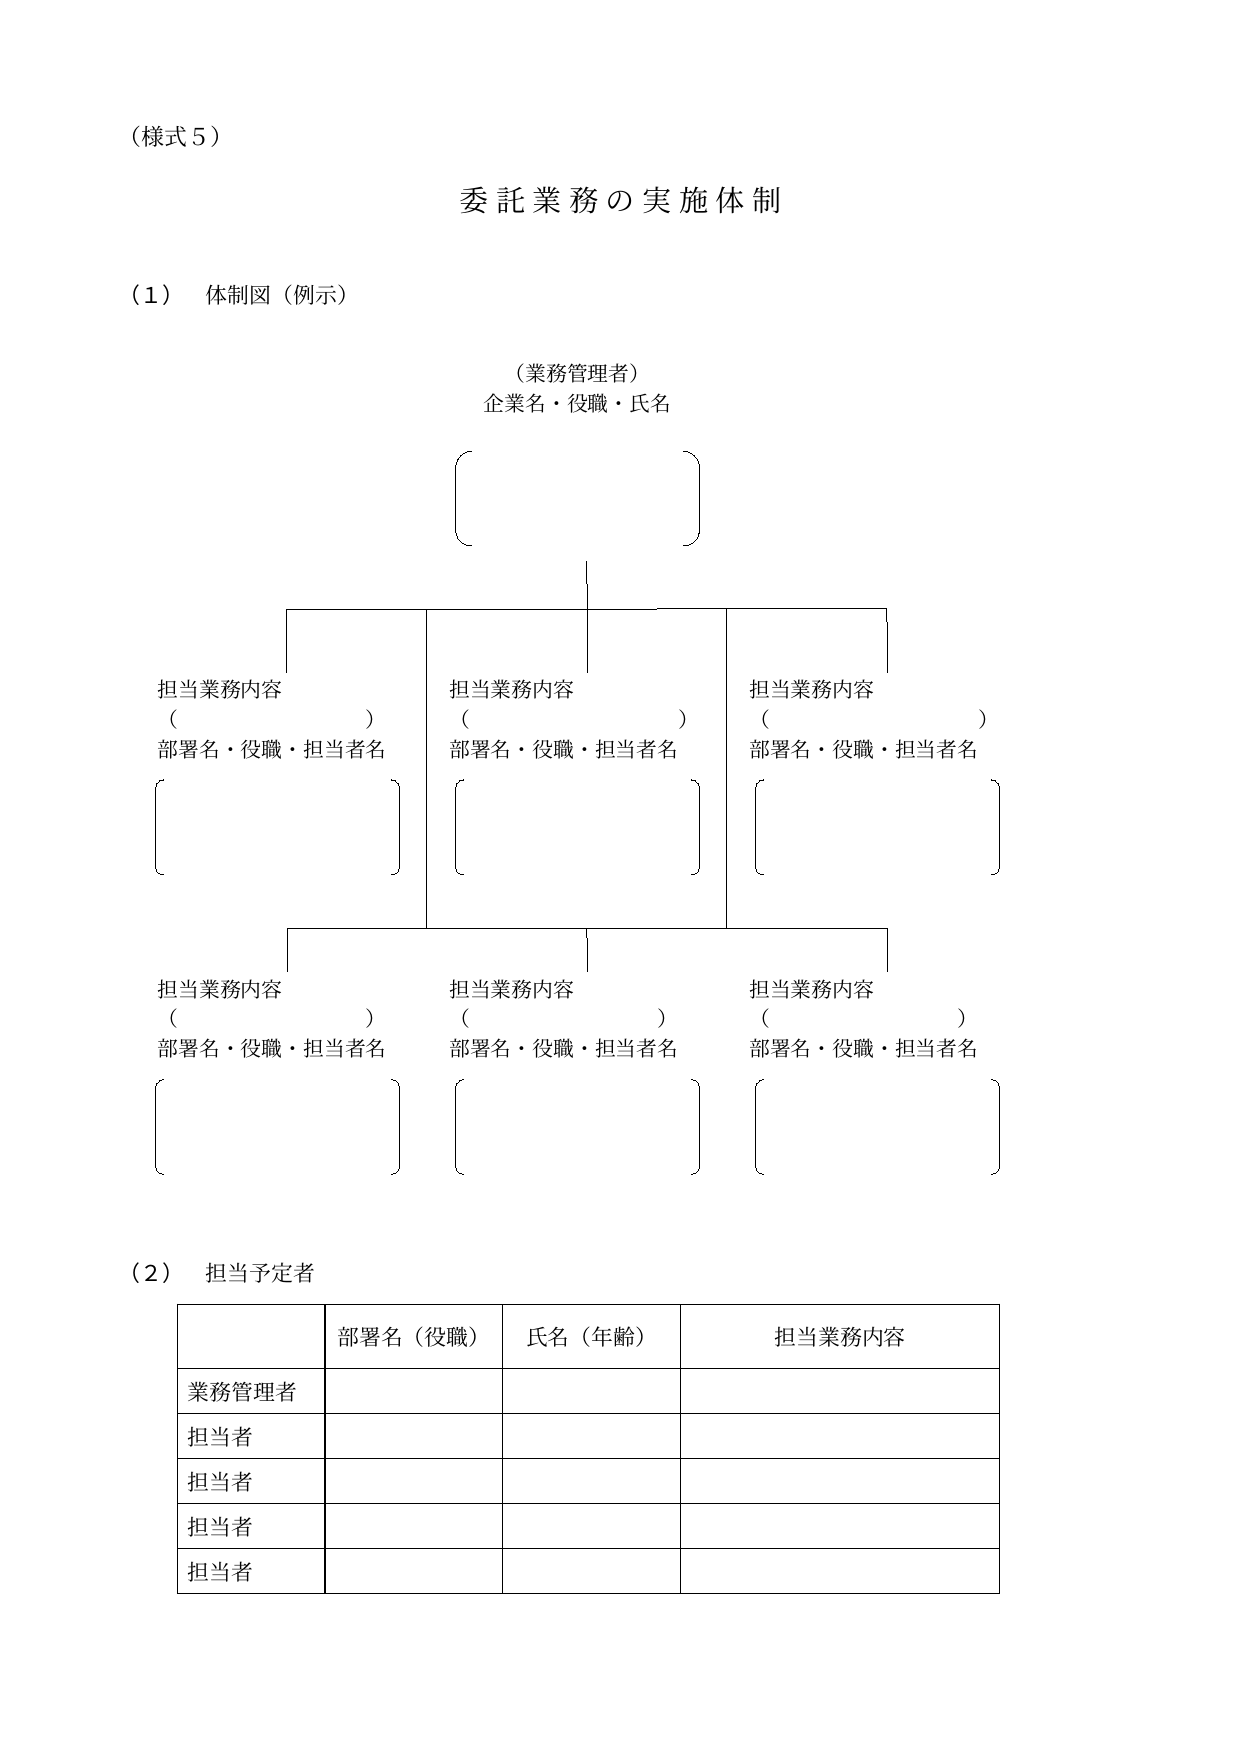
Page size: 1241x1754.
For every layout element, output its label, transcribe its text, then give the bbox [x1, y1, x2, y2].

table_header 部署名（役職） [326, 1305, 502, 1368]
table_cell [503, 1459, 680, 1503]
table_cell 担当者 [178, 1459, 324, 1503]
text （１） 体制図（例示） [118, 262, 1122, 325]
table_cell [503, 1414, 680, 1458]
table_cell [326, 1549, 502, 1593]
table_cell [681, 1549, 999, 1593]
table_cell 業務管理者 [178, 1369, 324, 1413]
table_cell [681, 1414, 999, 1458]
table_header 担当業務内容 [681, 1305, 999, 1368]
table_cell 担当者 [178, 1504, 324, 1548]
table_cell [681, 1504, 999, 1548]
table_cell [326, 1459, 502, 1503]
table_cell [503, 1369, 680, 1413]
text （様式５） [118, 104, 1122, 167]
table_cell [326, 1369, 502, 1413]
table_cell [681, 1369, 999, 1413]
table_cell 担当者 [178, 1414, 324, 1458]
table_cell [326, 1414, 502, 1458]
table_cell [503, 1504, 680, 1548]
table_header 氏名（年齢） [503, 1305, 680, 1368]
table_cell 担当者 [178, 1549, 324, 1593]
table_cell [326, 1504, 502, 1548]
text 委 託 業 務 の 実 施 体 制 [118, 167, 1122, 230]
table_cell [681, 1459, 999, 1503]
table_cell [503, 1549, 680, 1593]
table_header [178, 1305, 324, 1368]
text （２） 担当予定者 [118, 1240, 1122, 1303]
